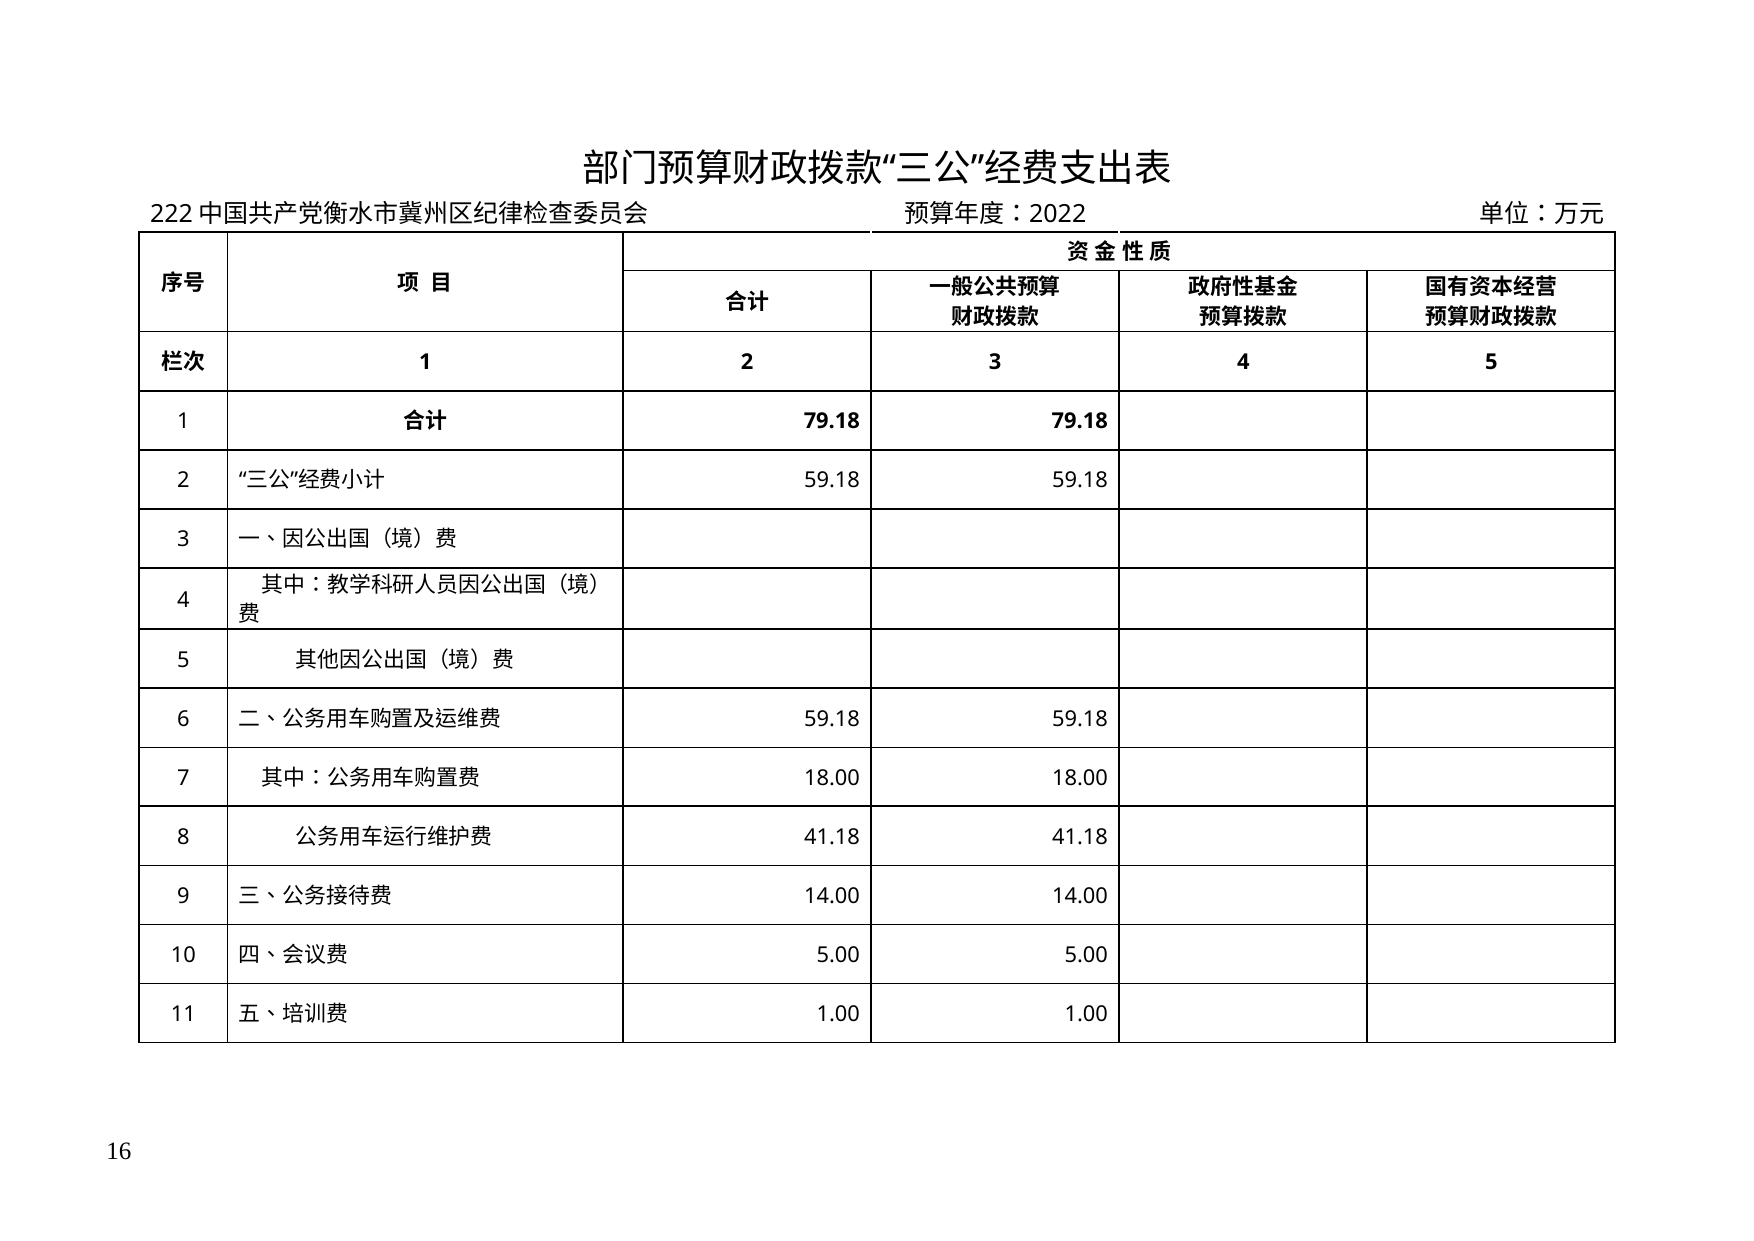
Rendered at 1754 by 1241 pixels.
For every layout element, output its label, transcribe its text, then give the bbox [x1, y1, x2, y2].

table_cell [1120, 807, 1366, 864]
table_cell [1120, 510, 1366, 567]
table_cell 18.00 [872, 748, 1118, 805]
table_cell [624, 510, 870, 567]
table_cell [1368, 689, 1614, 746]
table_cell 其他因公出国（境）费 [228, 630, 622, 687]
table_cell 59.18 [872, 689, 1118, 746]
text 部门预算财政拨款“三公”经费支出表 [106, 142, 1648, 193]
table_cell [1120, 925, 1366, 983]
table_header 222中国共产党衡水市冀州区纪律检查委员会 [140, 195, 870, 231]
table_cell [1120, 451, 1366, 508]
table_cell [1368, 866, 1614, 923]
table_cell 项 目 [228, 233, 622, 331]
table_cell [1120, 630, 1366, 687]
table_cell 4 [140, 569, 227, 628]
table_cell 1.00 [624, 984, 870, 1042]
table_cell 5 [140, 630, 227, 687]
table_header 单位：万元 [1120, 195, 1614, 231]
table_cell 5.00 [624, 925, 870, 983]
table_cell 79.18 [624, 392, 870, 449]
table_cell “三公”经费小计 [228, 451, 622, 508]
table_cell [1368, 569, 1614, 628]
table_cell [1120, 984, 1366, 1042]
table_cell 9 [140, 866, 227, 923]
table_cell 5 [1368, 332, 1614, 390]
table_cell 4 [1120, 332, 1366, 390]
table_cell 合计 [624, 271, 870, 331]
table_cell 其中：公务用车购置费 [228, 748, 622, 805]
table_cell [1368, 925, 1614, 983]
table_cell 国有资本经营 预算财政拨款 [1368, 271, 1614, 331]
table_cell 三、公务接待费 [228, 866, 622, 923]
table_cell [1120, 689, 1366, 746]
table_cell 政府性基金 预算拨款 [1120, 271, 1366, 331]
table_cell 1 [228, 332, 622, 390]
table_cell [1368, 748, 1614, 805]
table_cell [872, 630, 1118, 687]
table_cell 资 金 性 质 [624, 233, 1614, 270]
table_cell 3 [140, 510, 227, 567]
table_cell [1368, 392, 1614, 449]
table_cell 59.18 [624, 451, 870, 508]
table_cell 8 [140, 807, 227, 864]
table_cell 五、培训费 [228, 984, 622, 1042]
table_cell [872, 510, 1118, 567]
table_cell 59.18 [872, 451, 1118, 508]
table_cell 2 [624, 332, 870, 390]
table_cell 14.00 [624, 866, 870, 923]
table_cell 二、公务用车购置及运维费 [228, 689, 622, 746]
table_cell 序号 [140, 233, 227, 331]
table_cell [1120, 866, 1366, 923]
table_cell 其中：教学科研人员因公出国（境）费 [228, 569, 622, 628]
table_cell 2 [140, 451, 227, 508]
table_cell 1.00 [872, 984, 1118, 1042]
table_cell 18.00 [624, 748, 870, 805]
table_cell 合计 [228, 392, 622, 449]
table_cell [624, 569, 870, 628]
table_cell 41.18 [624, 807, 870, 864]
table_cell 10 [140, 925, 227, 983]
table_cell 一般公共预算 财政拨款 [872, 271, 1118, 331]
table_cell 一、因公出国（境）费 [228, 510, 622, 567]
table_cell [1368, 984, 1614, 1042]
table_cell [872, 569, 1118, 628]
table_cell [1368, 630, 1614, 687]
table_cell 11 [140, 984, 227, 1042]
table_cell [1368, 807, 1614, 864]
table_header 预算年度：2022 [872, 195, 1118, 231]
table_cell 3 [872, 332, 1118, 390]
table_cell 1 [140, 392, 227, 449]
table_cell [1368, 451, 1614, 508]
table_cell 公务用车运行维护费 [228, 807, 622, 864]
table_cell 59.18 [624, 689, 870, 746]
table_cell 栏次 [140, 332, 227, 390]
table_cell [624, 630, 870, 687]
table_cell [1120, 392, 1366, 449]
table_cell 14.00 [872, 866, 1118, 923]
table_cell [1120, 569, 1366, 628]
table_cell 6 [140, 689, 227, 746]
table_cell 5.00 [872, 925, 1118, 983]
table_cell 四、会议费 [228, 925, 622, 983]
table_cell [1368, 510, 1614, 567]
table_cell 7 [140, 748, 227, 805]
table_cell 41.18 [872, 807, 1118, 864]
table_cell 79.18 [872, 392, 1118, 449]
table_cell [1120, 748, 1366, 805]
